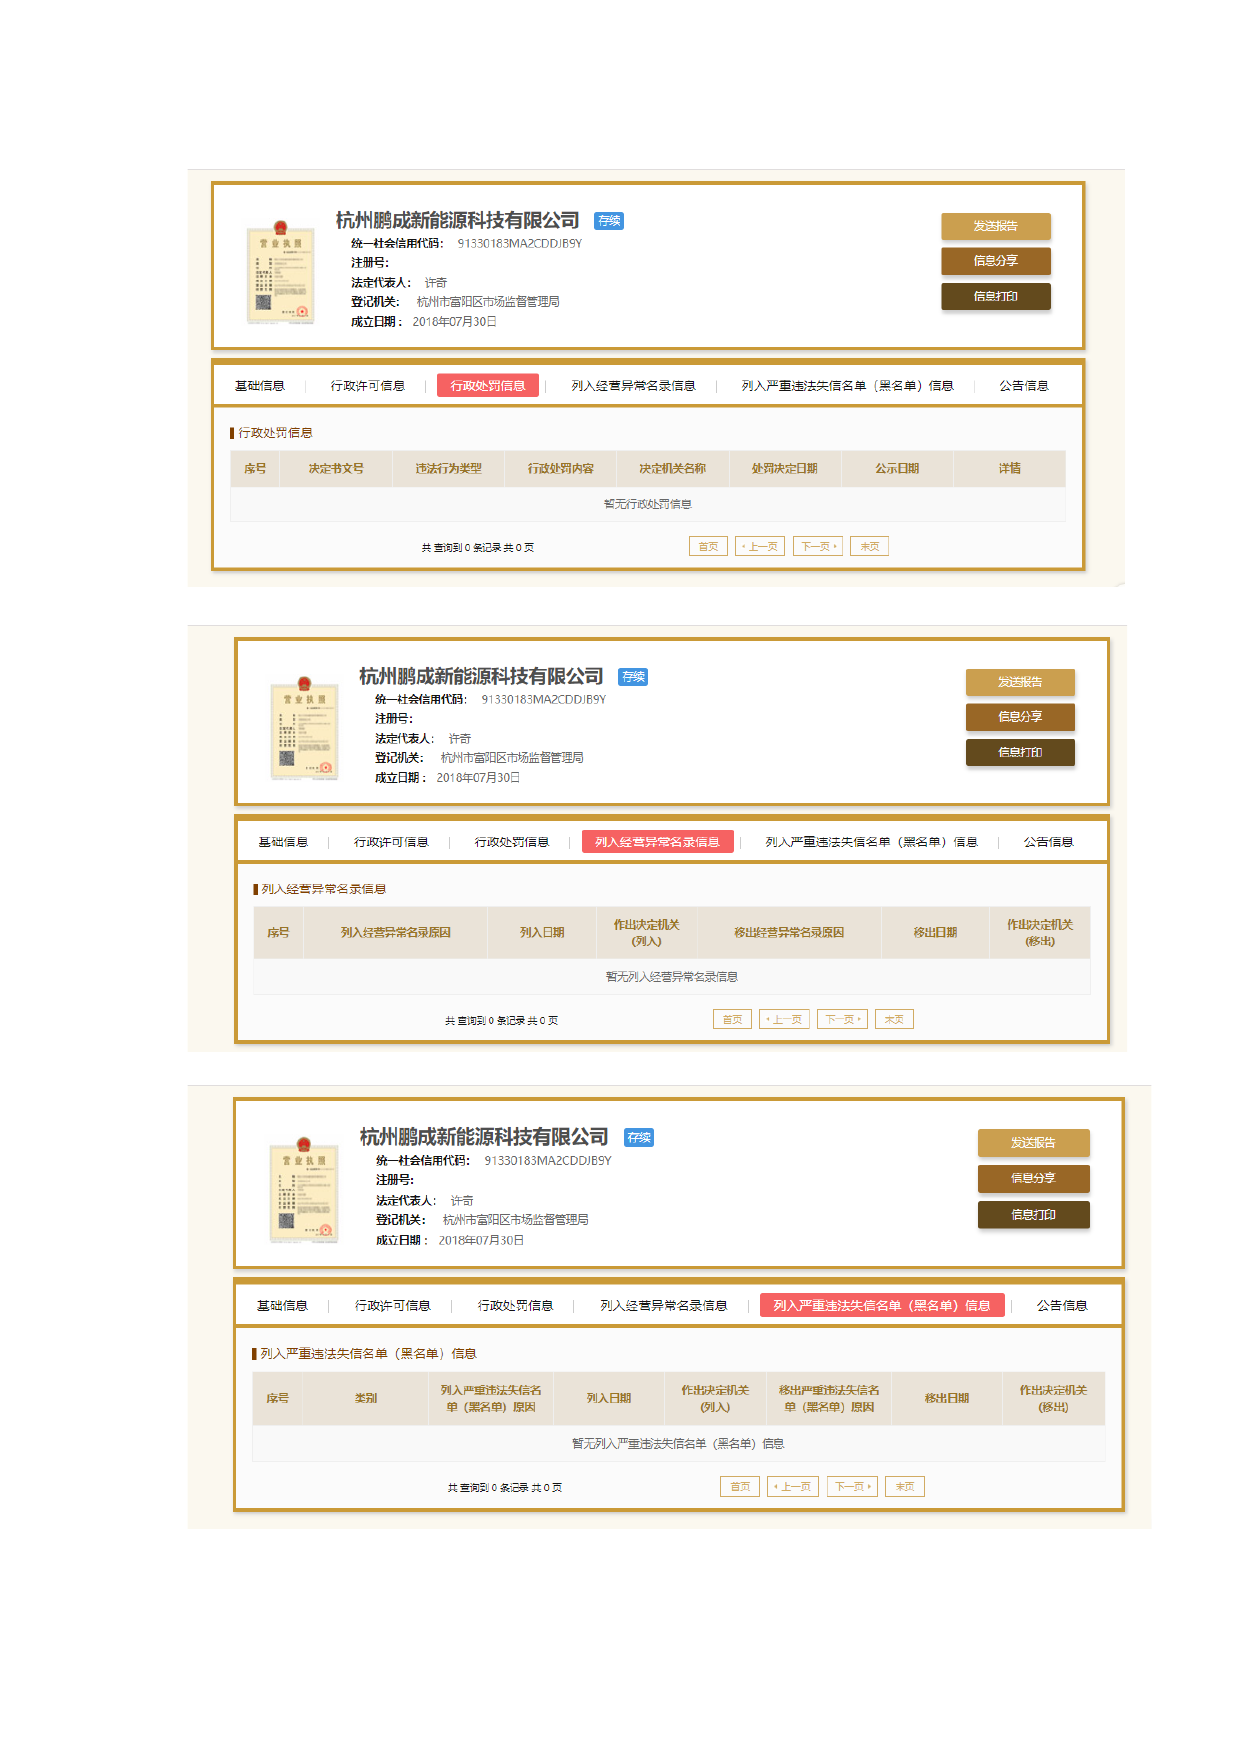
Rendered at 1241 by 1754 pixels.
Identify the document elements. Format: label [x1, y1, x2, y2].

picture [187, 1072, 1152, 1529]
picture [187, 617, 1128, 1052]
picture [187, 162, 1125, 587]
